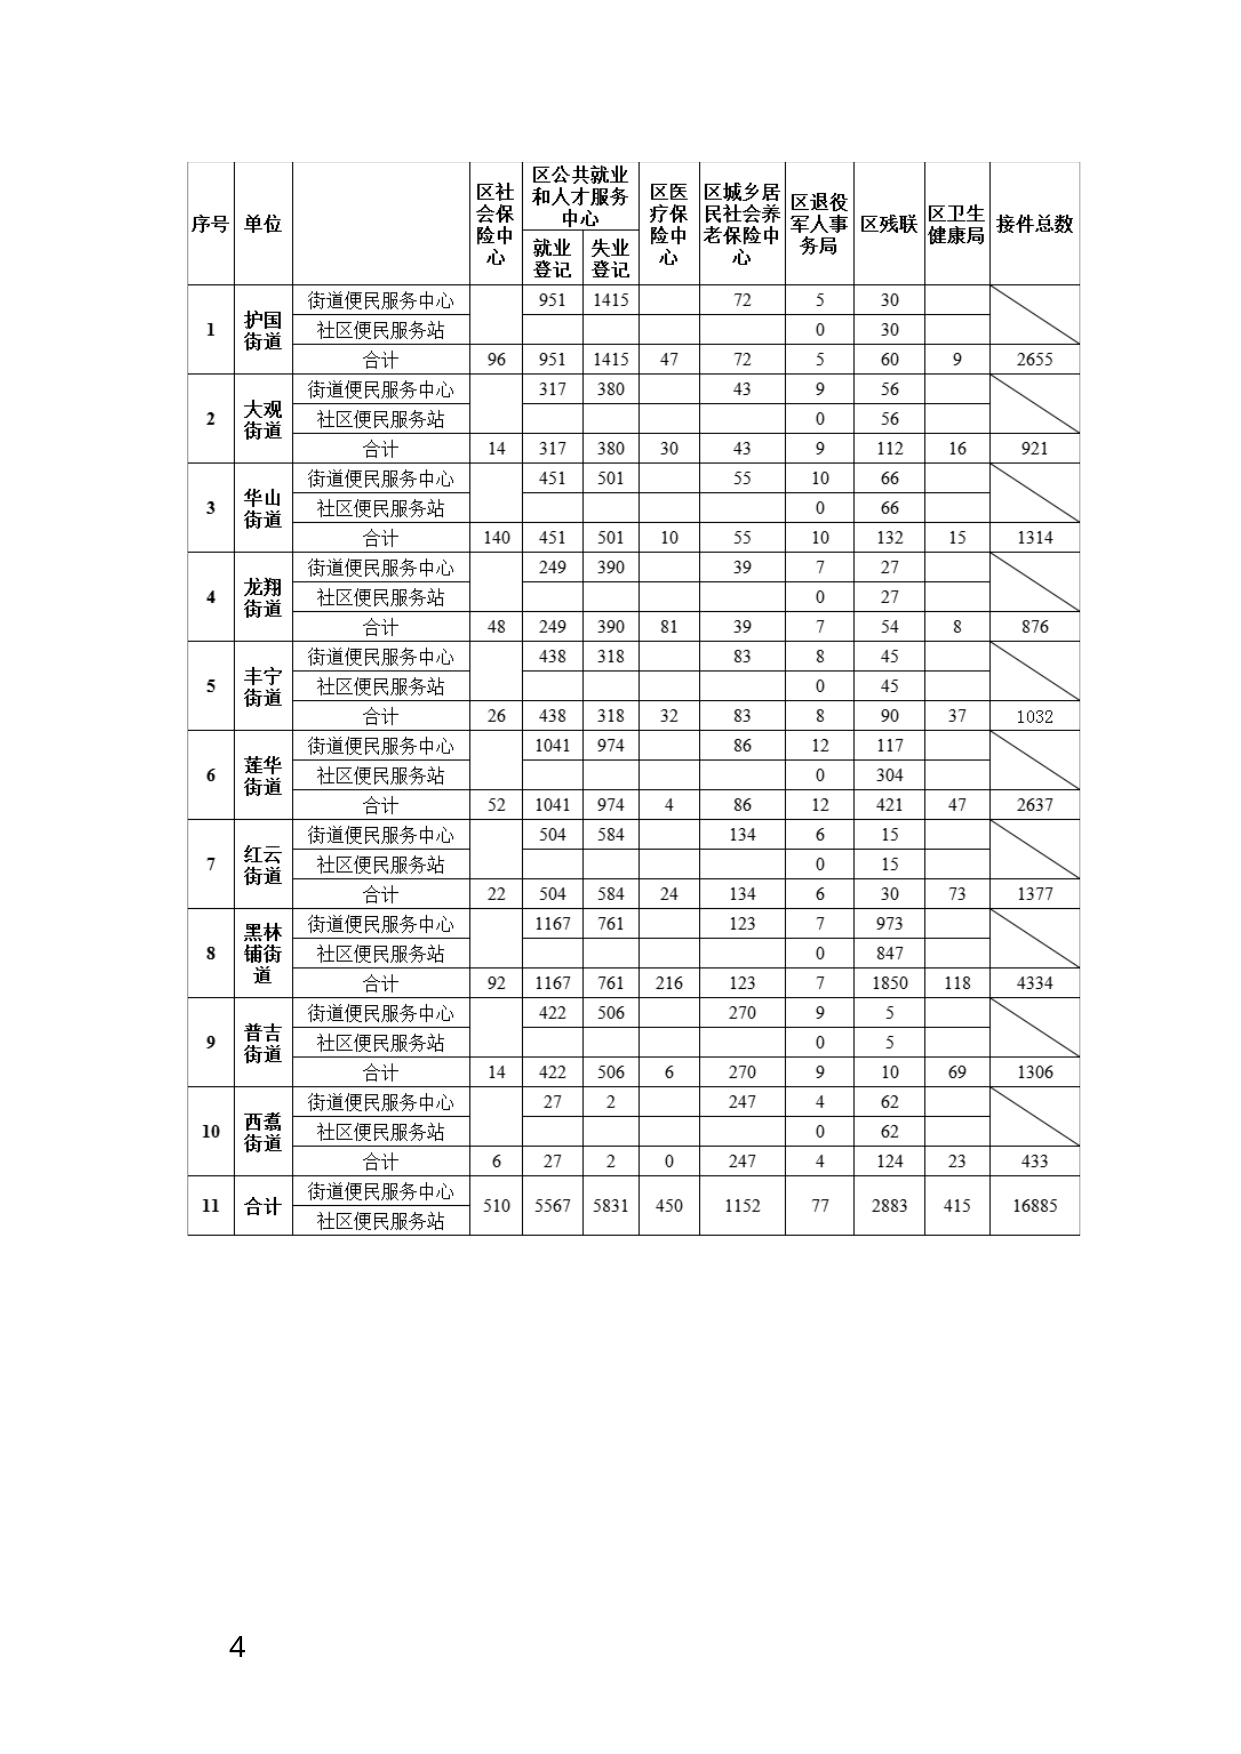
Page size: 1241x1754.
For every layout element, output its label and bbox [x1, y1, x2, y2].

picture [187, 162, 1080, 1237]
